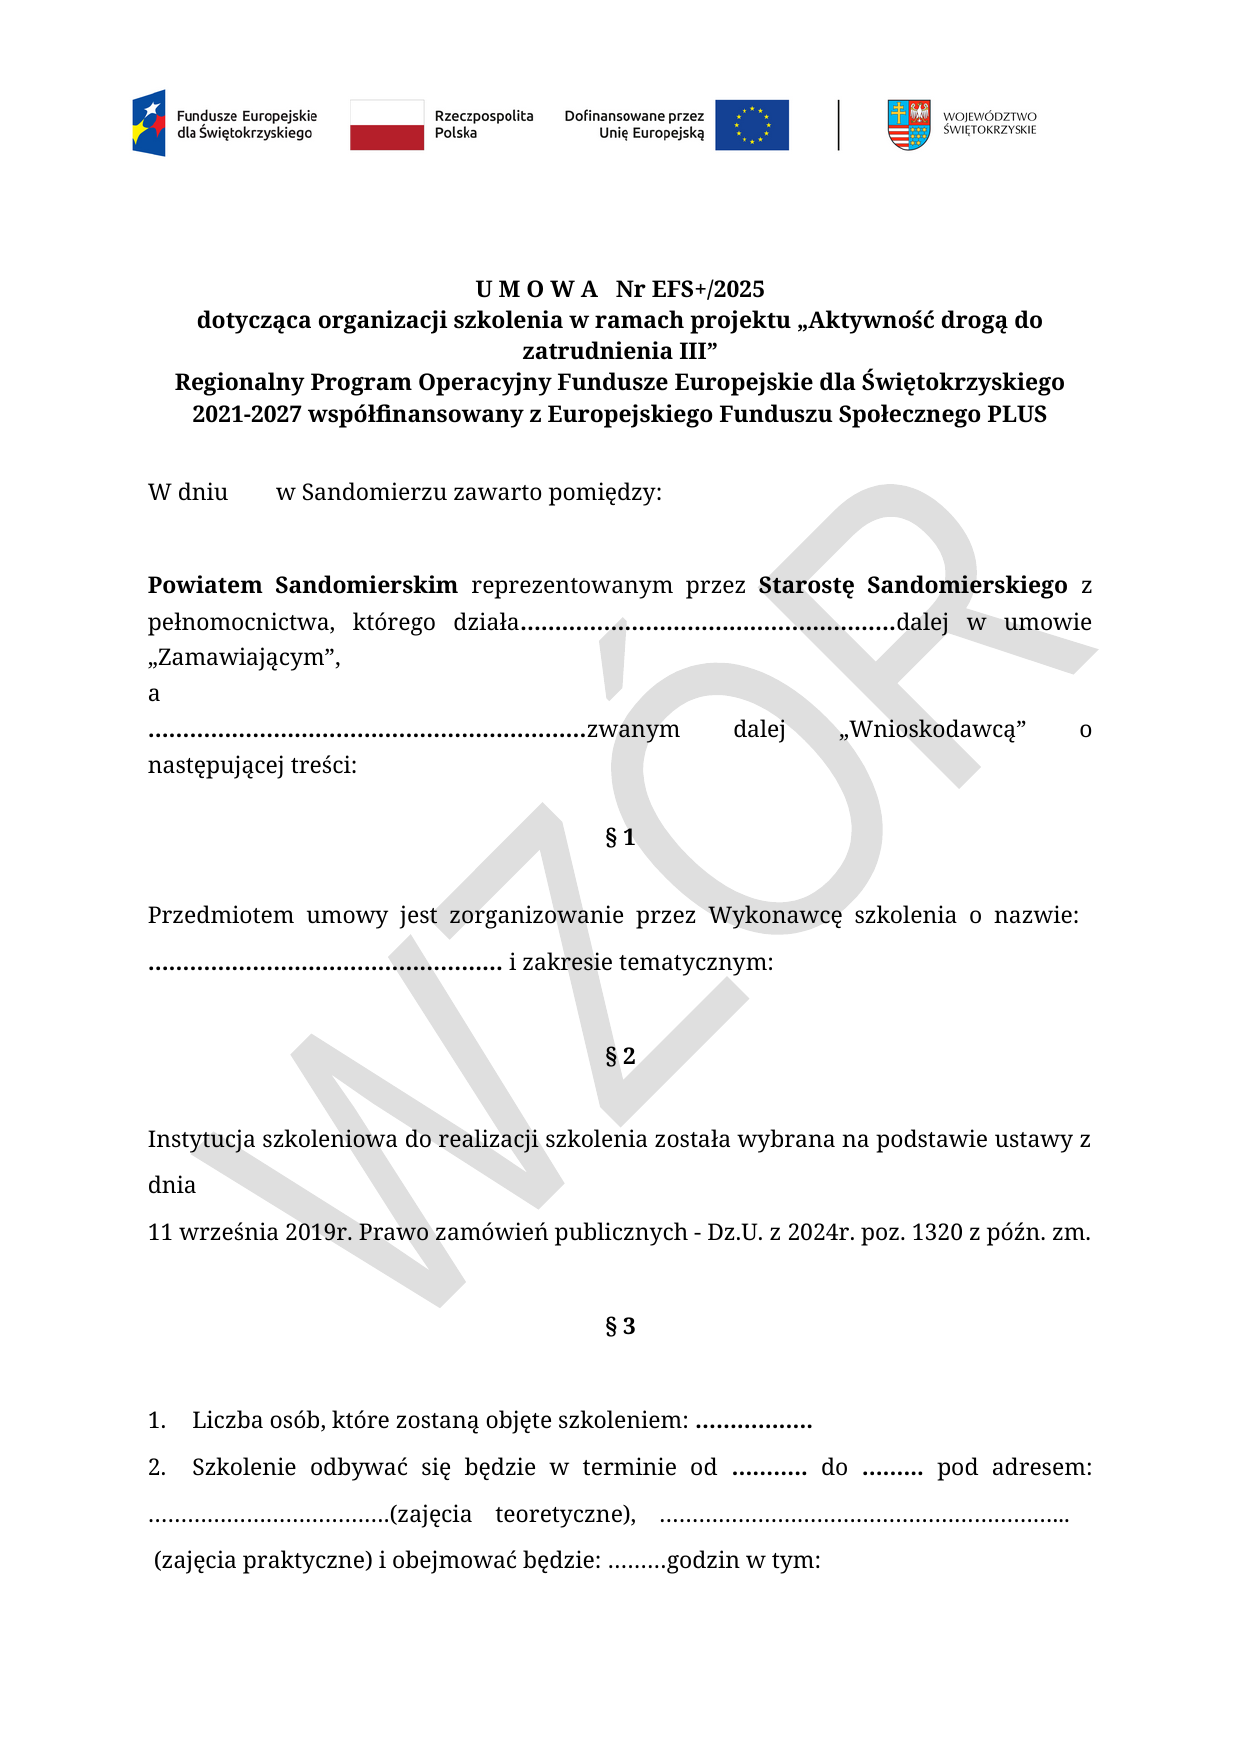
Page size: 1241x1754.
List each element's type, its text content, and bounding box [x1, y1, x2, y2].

text U M O W A Nr EFS+/2025 [148, 273, 1093, 304]
list Szkolenie odbywać się będzie w terminie od ……….. do ……... pod adresem: ……………………………….(zajęcia teoretyczne), ……………………………………………………... (zajęcia praktyczne) i obejmować będzie: ………godzin w tym: [148, 1451, 1093, 1576]
text § 2 [148, 1040, 1093, 1071]
picture [114, 65, 1054, 162]
text § 3 [148, 1310, 1093, 1341]
text Instytucja szkoleniowa do realizacji szkolenia została wybrana na podstawie ustawy z dnia 11 września 2019r. Prawo zamówień publicznych - Dz.U. z 2024r. poz. 1320 z późn. zm. [148, 1123, 1093, 1248]
text Regionalny Program Operacyjny Fundusze Europejskie dla Świętokrzyskiego 2021-2027 współfinansowany z Europejskiego Funduszu Społecznego PLUS [148, 366, 1093, 429]
text § 1 [148, 821, 1093, 852]
text Przedmiotem umowy jest zorganizowanie przez Wykonawcę szkolenia o nazwie: …………………………………………… i zakresie tematycznym: [148, 899, 1093, 977]
text ………………………………………………………zwanym dalej „Wnioskodawcą” o następującej treści: [148, 713, 1093, 780]
text dotycząca organizacji szkolenia w ramach projektu „Aktywność drogą do zatrudnienia III” [148, 304, 1093, 366]
list Liczba osób, które zostaną objęte szkoleniem: …………….. [148, 1404, 1093, 1435]
text Powiatem Sandomierskim reprezentowanym przez Starostę Sandomierskiego z pełnomocnictwa, którego działa………………………………………………dalej w umowie „Zamawiającym”, [148, 569, 1093, 673]
text a [148, 677, 1093, 708]
text W dniu w Sandomierzu zawarto pomiędzy: [148, 476, 1093, 507]
